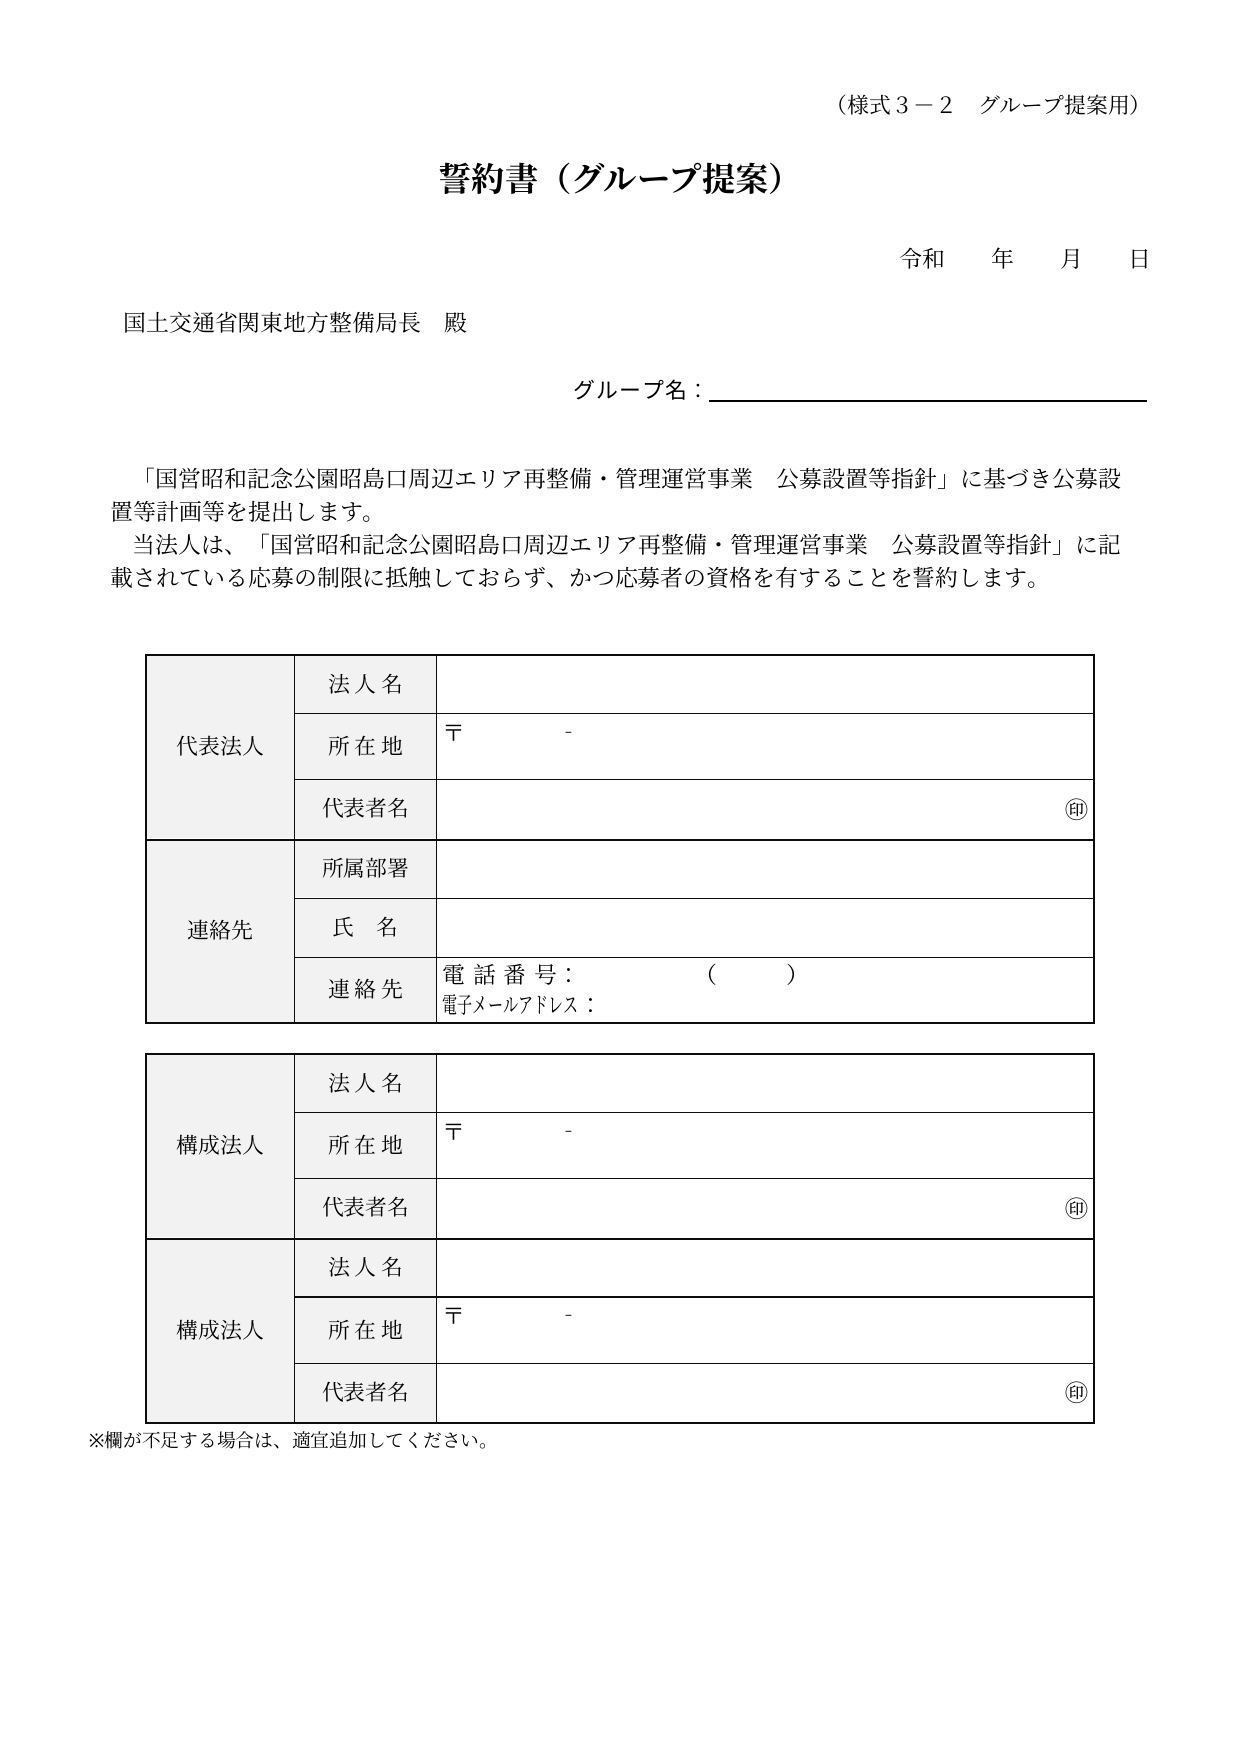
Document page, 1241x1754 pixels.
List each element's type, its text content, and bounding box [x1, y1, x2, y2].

table_header 構成法人 [147, 1055, 294, 1237]
table_cell 〒 ‐ [437, 714, 1093, 779]
table_cell ㊞ [437, 1179, 1093, 1237]
table_header 法人名 [295, 656, 436, 713]
table_header 法人名 [295, 1055, 436, 1112]
table_cell 代表者名 [295, 1364, 436, 1422]
text （様式３－２ グループ提案用） [89, 89, 1152, 120]
table_cell [437, 899, 1093, 957]
table_cell 構成法人 [147, 1240, 294, 1422]
table_cell 所在地 [295, 714, 436, 779]
text 「国営昭和記念公園昭島口周辺エリア再整備・管理運営事業 公募設置等指針」に基づき公募設置等計画等を提出します。 [111, 461, 1126, 527]
text ※欄が不足する場合は、適宜追加してください。 [89, 1424, 1093, 1453]
table_cell 所在地 [295, 1298, 436, 1363]
table_cell 連絡先 [147, 841, 294, 1022]
table_cell 代表者名 [295, 780, 436, 838]
table_cell 所属部署 [295, 841, 436, 897]
table_cell 氏名 [295, 899, 436, 957]
table_cell 連絡先 [295, 958, 436, 1022]
table_cell 代表者名 [295, 1179, 436, 1237]
text 誓約書（グループ提案） [89, 158, 1152, 199]
table_cell ㊞ [437, 780, 1093, 838]
table_cell 所在地 [295, 1113, 436, 1178]
table_cell 〒 ‐ [437, 1113, 1093, 1178]
text 令和 年 月 日 [111, 241, 1152, 274]
table_header 代表法人 [147, 656, 294, 838]
table_header [437, 1055, 1093, 1112]
table_cell 〒 ‐ [437, 1298, 1093, 1363]
table_cell ㊞ [437, 1364, 1093, 1422]
table_cell 法人名 [295, 1240, 436, 1296]
table_cell [437, 1240, 1093, 1296]
table_header [437, 656, 1093, 713]
table_cell [437, 841, 1093, 897]
text グループ名： [574, 372, 1169, 405]
text 国土交通省関東地方整備局長 殿 [89, 305, 1152, 338]
text 当法人は、「国営昭和記念公園昭島口周辺エリア再整備・管理運営事業 公募設置等指針」に記載されている応募の制限に抵触しておらず、かつ応募者の資格を有することを誓約します。 [111, 527, 1126, 593]
table_cell 電話番号： （ ） 電子メールアドレス： [437, 958, 1093, 1022]
